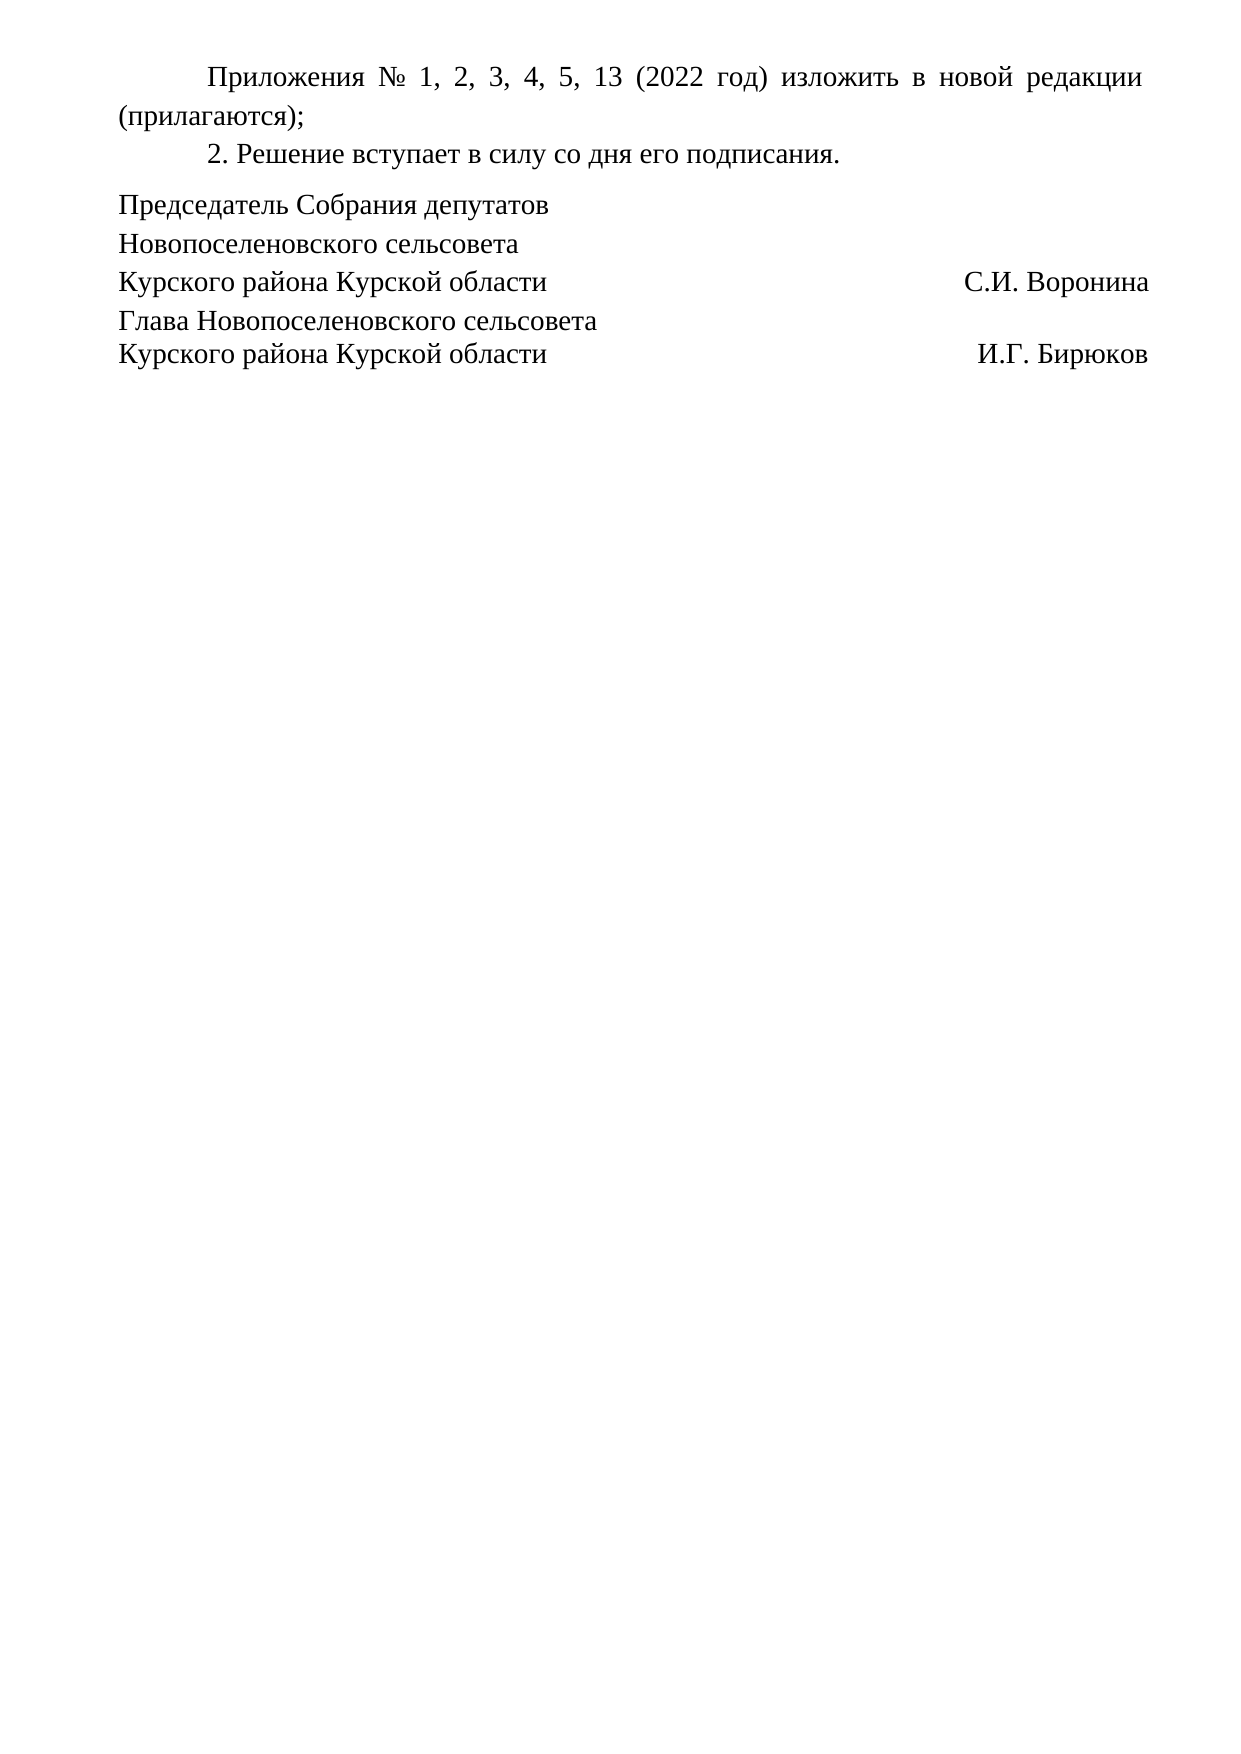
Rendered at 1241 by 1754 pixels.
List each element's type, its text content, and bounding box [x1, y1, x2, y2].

text 2. Решение вступает в силу со дня его подписания. [118, 136, 1152, 170]
text Курского района Курской области И.Г. Бирюков [118, 336, 1152, 370]
text Приложения № 1, 2, 3, 4, 5, 13 (2022 год) изложить в новой редакции (прилагаются); [118, 59, 1144, 131]
text Новопоселеновского сельсовета [118, 226, 1152, 259]
text Председатель Собрания депутатов [118, 187, 1152, 221]
text Курского района Курской области С.И. Воронина [118, 264, 1152, 298]
text Глава Новопоселеновского сельсовета [118, 303, 1152, 336]
